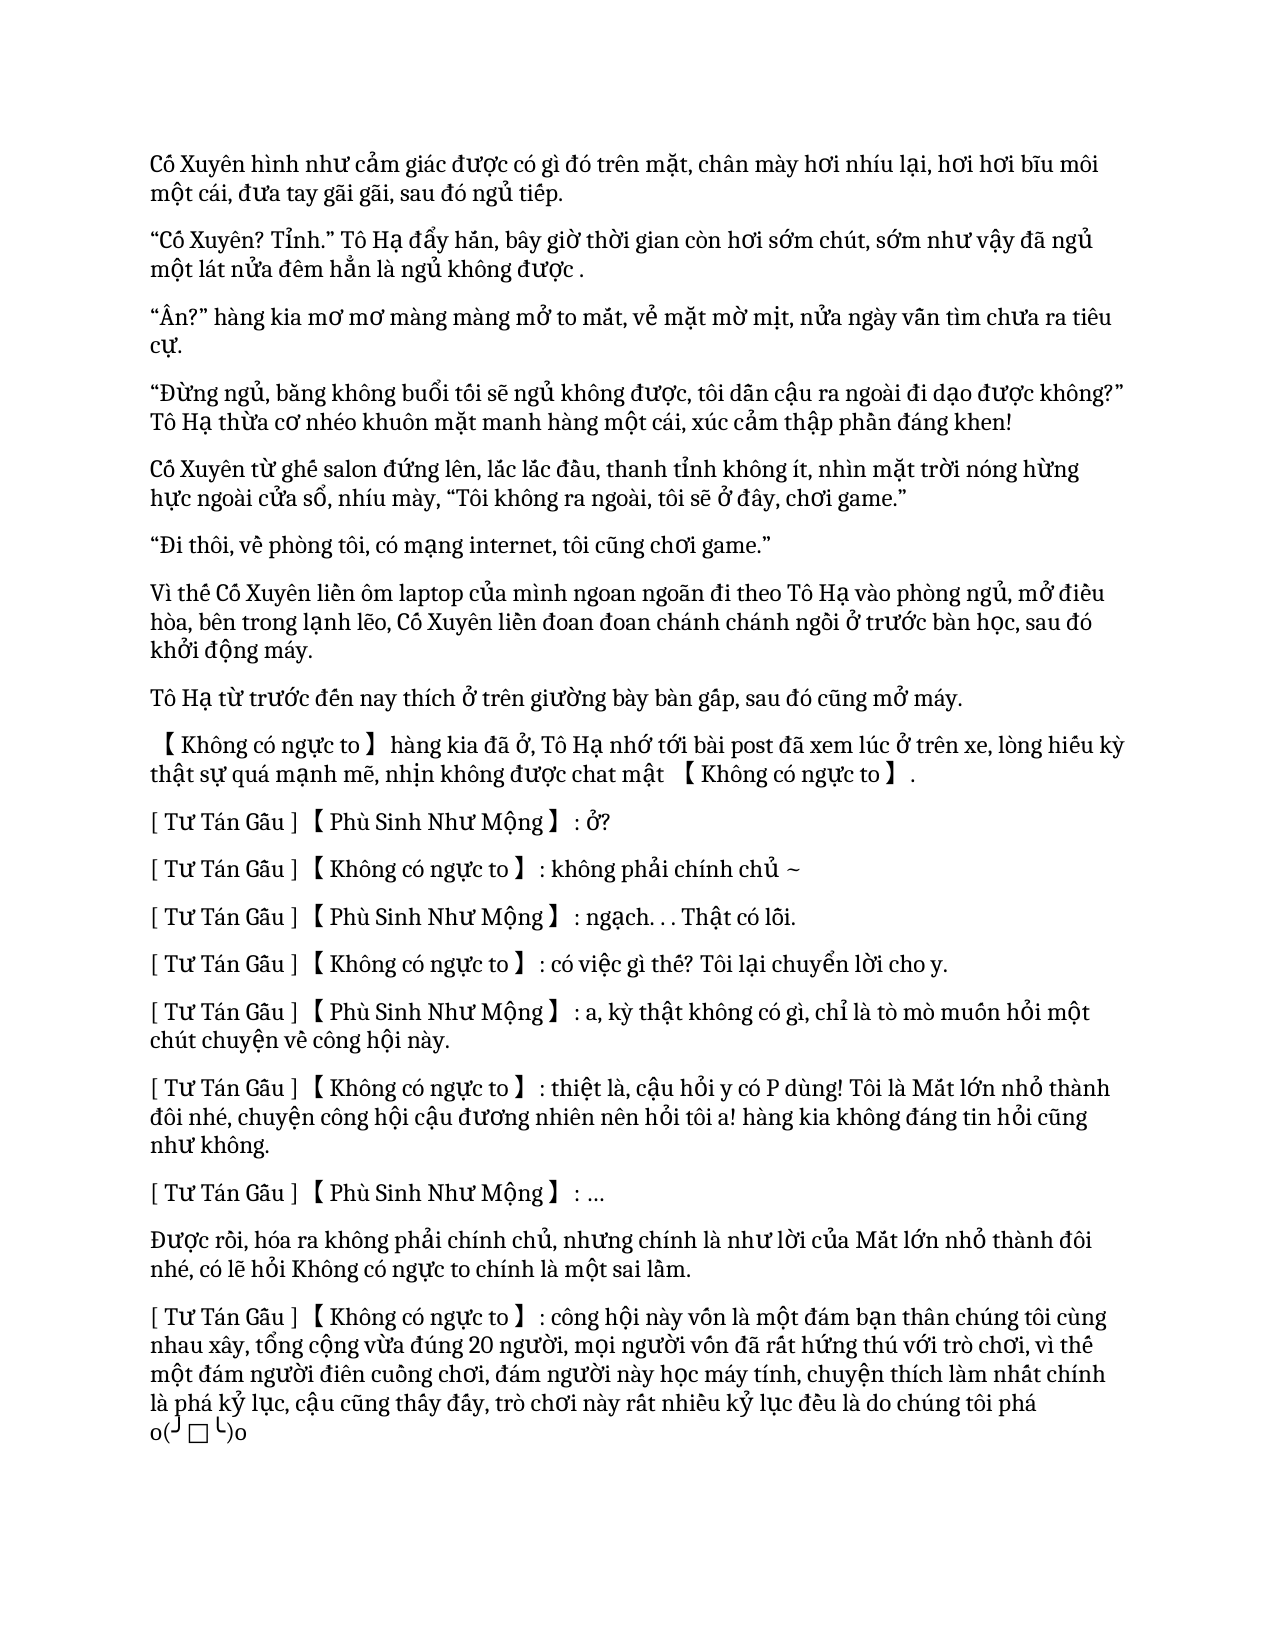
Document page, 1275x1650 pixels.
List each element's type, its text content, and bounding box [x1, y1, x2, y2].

text “Đi thôi, về phòng tôi, có mạng internet, tôi cũng chơi game.” [150, 531, 1125, 560]
text [ Tư Tán Gẫu ]【 Phù Sinh Như Mộng 】: a, kỳ thật không có gì, chỉ là tò mò muốn hỏi một chút chuyện về công hội này. [150, 997, 1125, 1055]
text Cố Xuyên hình như cảm giác được có gì đó trên mặt, chân mày hơi nhíu lại, hơi hơi bĩu môi một cái, đưa tay gãi gãi, sau đó ngủ tiếp. [150, 150, 1125, 207]
text Cố Xuyên từ ghế salon đứng lên, lắc lắc đầu, thanh tỉnh không ít, nhìn mặt trời nóng hừng hực ngoài cửa sổ, nhíu mày, “Tôi không ra ngoài, tôi sẽ ở đây, chơi game.” [150, 455, 1125, 512]
text [ Tư Tán Gẫu ]【 Không có ngực to 】: có việc gì thế? Tôi lại chuyển lời cho y. [150, 950, 1125, 979]
text [ Tư Tán Gẫu ]【 Phù Sinh Như Mộng 】: … [150, 1179, 1125, 1207]
text “Ân?” hàng kia mơ mơ màng màng mở to mắt, vẻ mặt mờ mịt, nửa ngày vẫn tìm chưa ra tiêu cự. [150, 302, 1125, 360]
text Được rồi, hóa ra không phải chính chủ, nhưng chính là như lời của Mắt lớn nhỏ thành đôi nhé, có lẽ hỏi Không có ngực to chính là một sai lầm. [150, 1226, 1125, 1284]
text 【 Không có ngực to 】hàng kia đã ở, Tô Hạ nhớ tới bài post đã xem lúc ở trên xe, lòng hiếu kỳ thật sự quá mạnh mẽ, nhịn không được chat mật 【 Không có ngực to 】. [150, 731, 1125, 789]
text [ Tư Tán Gẫu ]【 Không có ngực to 】: thiệt là, cậu hỏi y có P dùng! Tôi là Mắt lớn nhỏ thành đôi nhé, chuyện công hội cậu đương nhiên nên hỏi tôi a! hàng kia không đáng tin hỏi cũng như không. [150, 1074, 1125, 1160]
text “Đừng ngủ, bằng không buổi tối sẽ ngủ không được, tôi dẫn cậu ra ngoài đi dạo được không?” Tô Hạ thừa cơ nhéo khuôn mặt manh hàng một cái, xúc cảm thập phần đáng khen! [150, 379, 1125, 436]
text Tô Hạ từ trước đến nay thích ở trên giường bày bàn gấp, sau đó cũng mở máy. [150, 684, 1125, 712]
text Vì thế Cố Xuyên liền ôm laptop của mình ngoan ngoãn đi theo Tô Hạ vào phòng ngủ, mở điều hòa, bên trong lạnh lẽo, Cố Xuyên liền đoan đoan chánh chánh ngồi ở trước bàn học, sau đó khởi động máy. [150, 579, 1125, 665]
text [ Tư Tán Gẫu ]【 Phù Sinh Như Mộng 】: ngạch. . . Thật có lỗi. [150, 902, 1125, 931]
text [ Tư Tán Gẫu ]【 Phù Sinh Như Mộng 】: ở? [150, 807, 1125, 836]
text [ Tư Tán Gẫu ]【 Không có ngực to 】: công hội này vốn là một đám bạn thân chúng tôi cùng nhau xây, tổng cộng vừa đúng 20 người, mọi người vốn đã rất hứng thú với trò chơi, vì thế một đám người điên cuồng chơi, đám người này học máy tính, chuyện thích làm nhất chính là phá kỷ lục, cậu cũng thấy đấy, trò chơi này rất nhiều kỷ lục đều là do chúng tôi phá o(╯□╰)o [150, 1302, 1125, 1446]
text [ Tư Tán Gẫu ]【 Không có ngực to 】: không phải chính chủ ~ [150, 855, 1125, 884]
text “Cố Xuyên? Tỉnh.” Tô Hạ đẩy hắn, bây giờ thời gian còn hơi sớm chút, sớm như vậy đã ngủ một lát nửa đêm hẳn là ngủ không được . [150, 226, 1125, 284]
